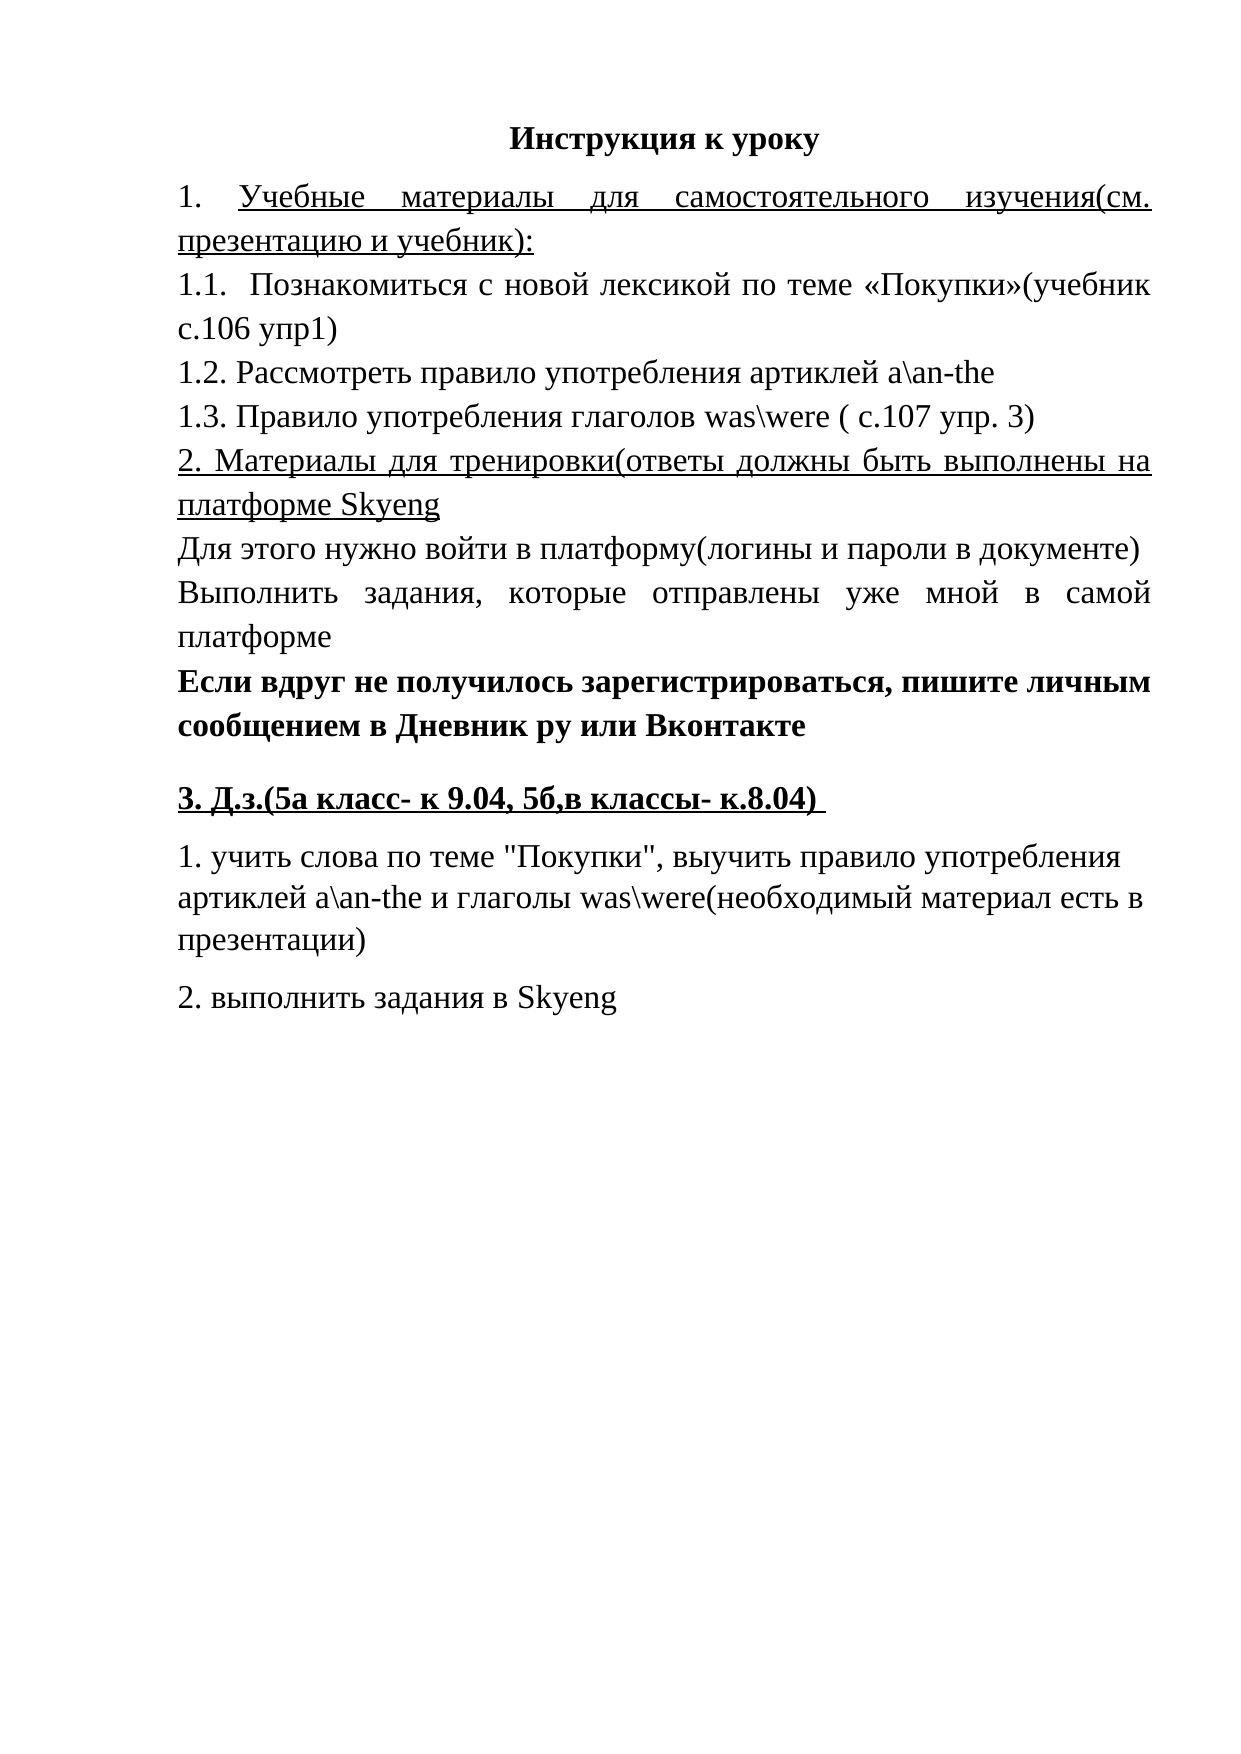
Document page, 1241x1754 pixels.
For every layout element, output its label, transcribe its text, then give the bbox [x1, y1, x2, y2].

list 1.3. Правило употребления глаголов was\were ( c.107 упр. 3) [177, 396, 1152, 435]
list 2. Материалы для тренировки(ответы должны быть выполнены на платформе Skyeng [177, 475, 1152, 523]
list 1.1. Познакомиться с новой лексикой по теме «Покупки»(учебник с.106 упр1) [177, 264, 1152, 347]
list 1.2. Рассмотреть правило употребления артиклей a\an-the [177, 352, 1152, 391]
text 2. выполнить задания в Skyeng [177, 977, 1152, 1015]
list Если вдруг не получилось зарегистрироваться, пишите личным сообщением в Дневник ру или Вконтакте [177, 661, 1152, 743]
list Для этого нужно войти в платформу(логины и пароли в документе) [177, 529, 1152, 567]
text 1. учить слова по теме "Покупки", выучить правило употребления артиклей a\an-the и глаголы was\were(необходимый материал есть в презентации) [177, 836, 1152, 957]
text 3. Д.з.(5а класс- к 9.04, 5б,в классы- к.8.04) [177, 778, 1152, 816]
list Выполнить задания, которые отправлены уже мной в самой платформе [177, 573, 1152, 655]
list 2. Материалы для тренировки(ответы должны быть выполнены на платформе Skyeng [177, 441, 1152, 474]
list 1. Учебные материалы для самостоятельного изучения(см. презентацию и учебник): [177, 176, 1152, 258]
text Инструкция к уроку [177, 118, 1152, 156]
